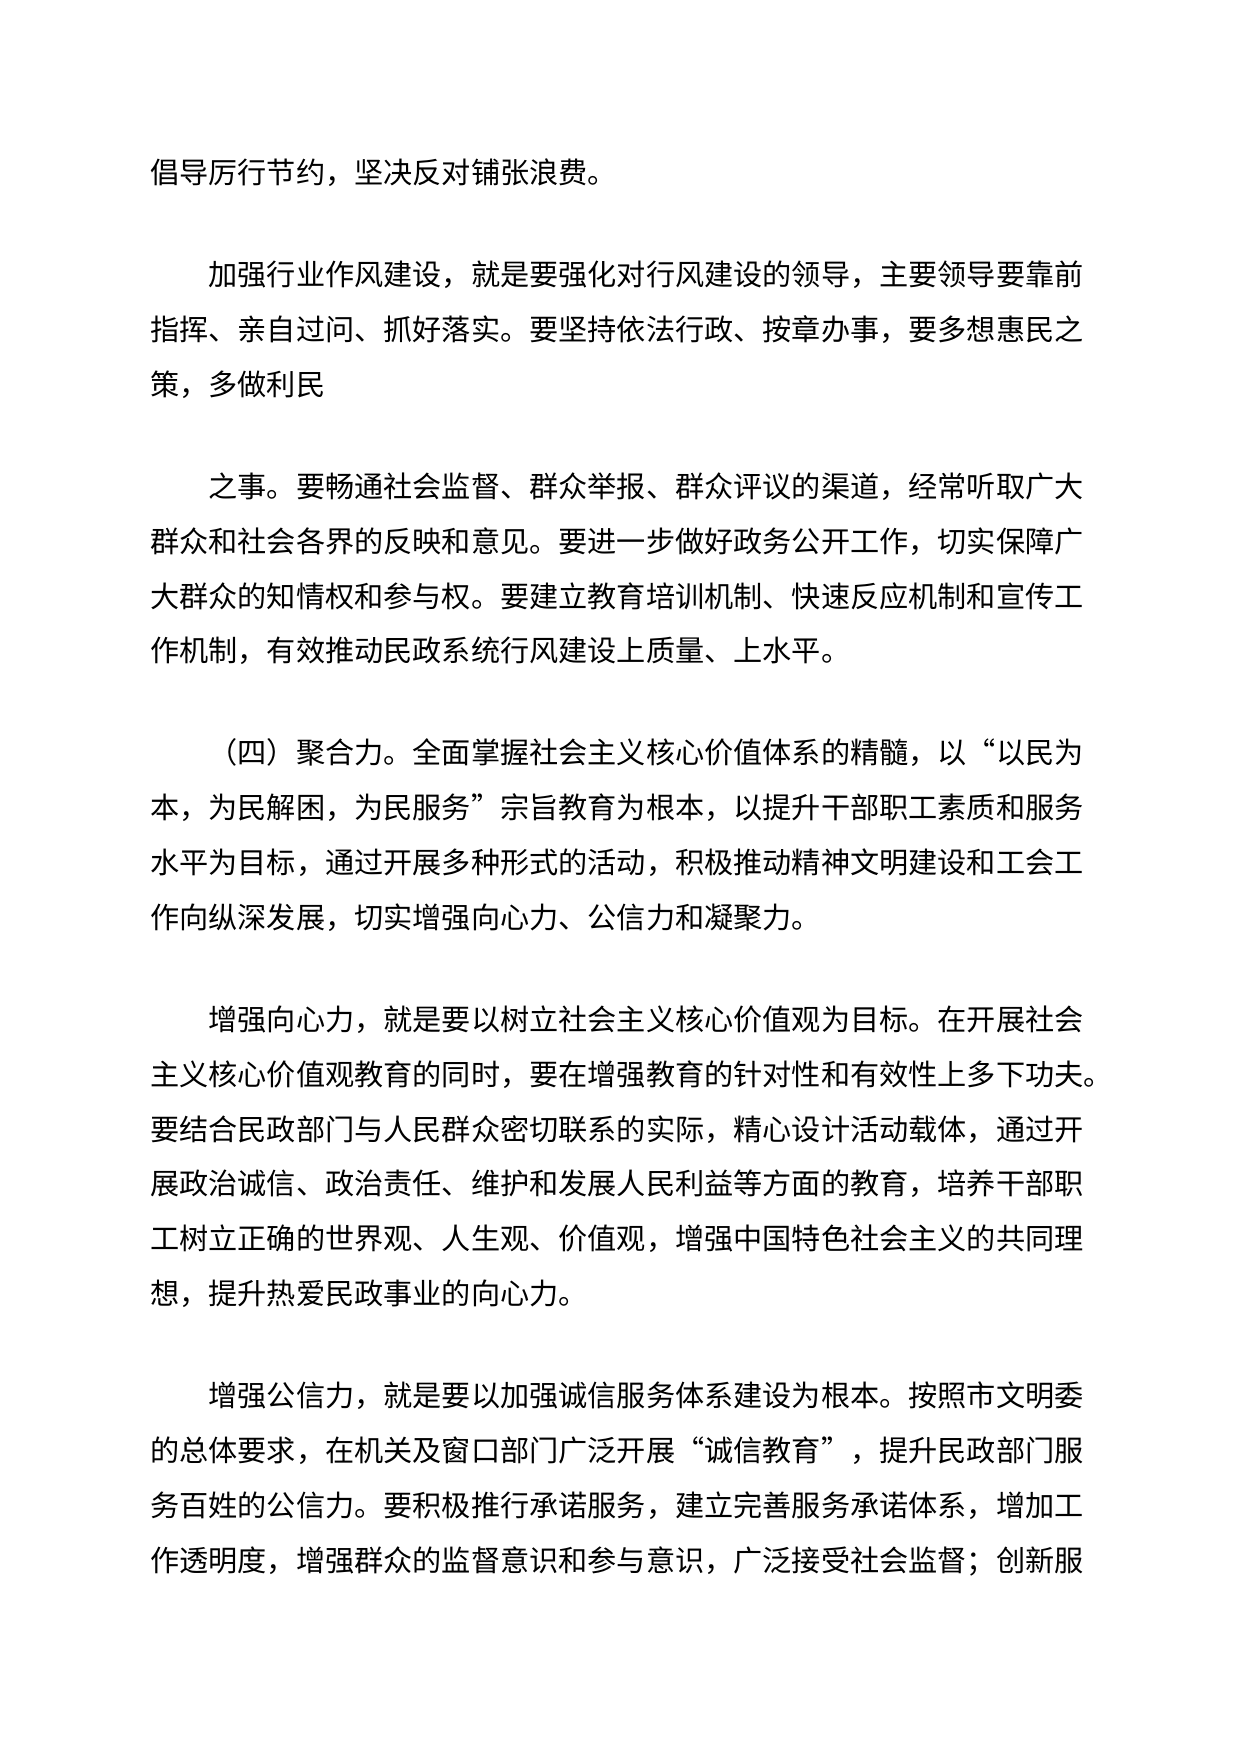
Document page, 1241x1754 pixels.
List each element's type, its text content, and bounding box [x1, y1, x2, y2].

text 增强向心力，就是要以树立社会主义核心价值观为目标。在开展社会主义核心价值观教育的同时，要在增强教育的针对性和有效性上多下功夫。要结合民政部门与人民群众密切联系的实际，精心设计活动载体，通过开展政治诚信、政治责任、维护和发展人民利益等方面的教育，培养干部职工树立正确的世界观、人生观、价值观，增强中国特色社会主义的共同理想，提升热爱民政事业的向心力。 [150, 996, 1090, 1313]
text 加强行业作风建设，就是要强化对行风建设的领导，主要领导要靠前指挥、亲自过问、抓好落实。要坚持依法行政、按章办事，要多想惠民之策，多做利民 [150, 252, 1090, 404]
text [150, 1372, 1090, 1579]
text （四）聚合力。全面掌握社会主义核心价值体系的精髓，以“以民为本，为民解困，为民服务”宗旨教育为根本，以提升干部职工素质和服务水平为目标，通过开展多种形式的活动，积极推动精神文明建设和工会工作向纵深发展，切实增强向心力、公信力和凝聚力。 [150, 730, 1090, 937]
text 之事。要畅通社会监督、群众举报、群众评议的渠道，经常听取广大群众和社会各界的反映和意见。要进一步做好政务公开工作，切实保障广大群众的知情权和参与权。要建立教育培训机制、快速反应机制和宣传工作机制，有效推动民政系统行风建设上质量、上水平。 [150, 463, 1090, 670]
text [150, 150, 1090, 192]
